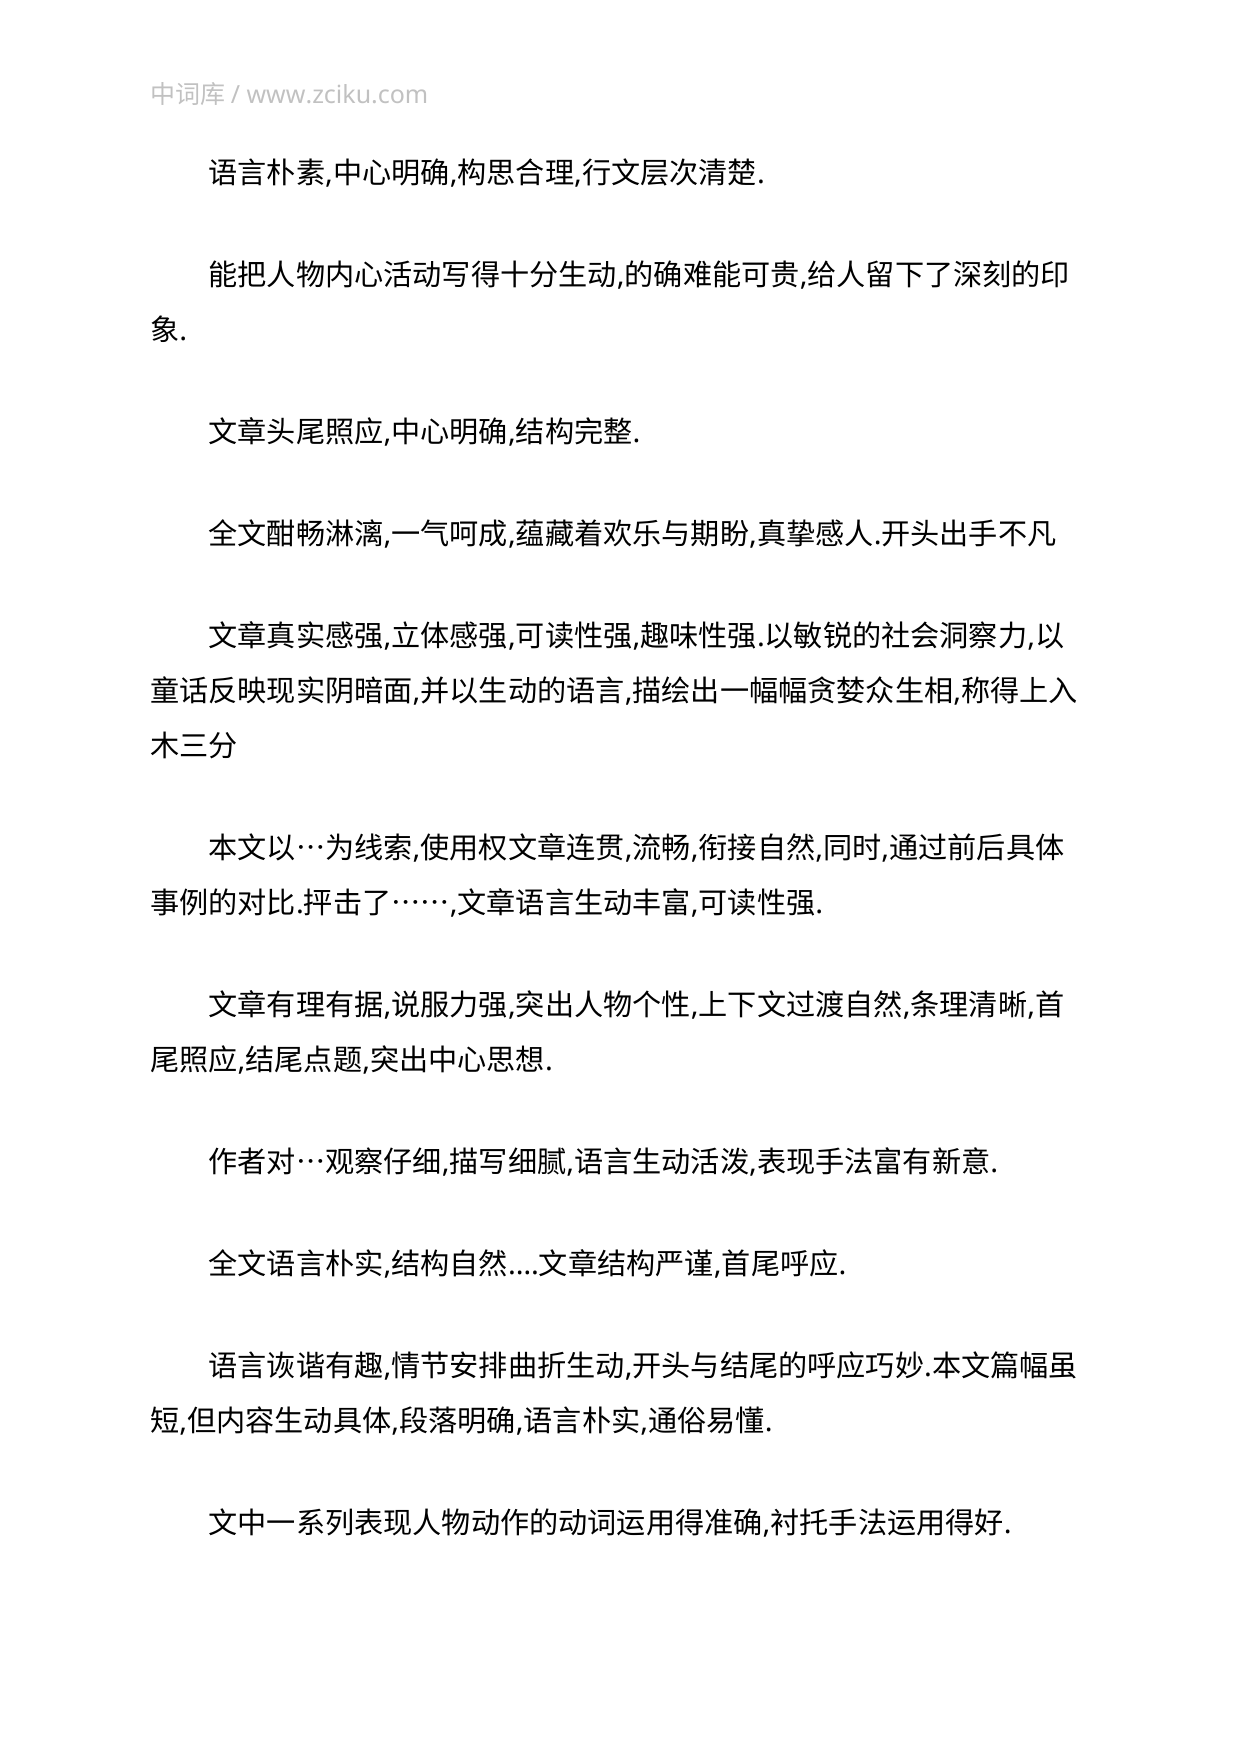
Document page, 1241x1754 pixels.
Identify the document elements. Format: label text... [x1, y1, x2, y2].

text 文章有理有据,说服力强,突出人物个性,上下文过渡自然,条理清晰,首尾照应,结尾点题,突出中心思想. [150, 982, 1090, 1079]
text 文章头尾照应,中心明确,结构完整. [150, 409, 1090, 451]
text 文章真实感强,立体感强,可读性强,趣味性强.以敏锐的社会洞察力,以童话反映现实阴暗面,并以生动的语言,描绘出一幅幅贪婪众生相,称得上入木三分 [150, 613, 1090, 765]
text 语言诙谐有趣,情节安排曲折生动,开头与结尾的呼应巧妙.本文篇幅虽短,但内容生动具体,段落明确,语言朴实,通俗易懂. [150, 1343, 1090, 1440]
text 作者对…观察仔细,描写细腻,语言生动活泼,表现手法富有新意. [150, 1139, 1090, 1181]
text 本文以…为线索,使用权文章连贯,流畅,衔接自然,同时,通过前后具体事例的对比.抨击了……,文章语言生动丰富,可读性强. [150, 825, 1090, 922]
text 语言朴素,中心明确,构思合理,行文层次清楚. [150, 150, 1090, 192]
text 全文语言朴实,结构自然.…文章结构严谨,首尾呼应. [150, 1241, 1090, 1283]
text 文中一系列表现人物动作的动词运用得准确,衬托手法运用得好. [150, 1499, 1090, 1542]
text 全文酣畅淋漓,一气呵成,蕴藏着欢乐与期盼,真挚感人.开头出手不凡 [150, 511, 1090, 553]
text 能把人物内心活动写得十分生动,的确难能可贵,给人留下了深刻的印象. [150, 252, 1090, 349]
